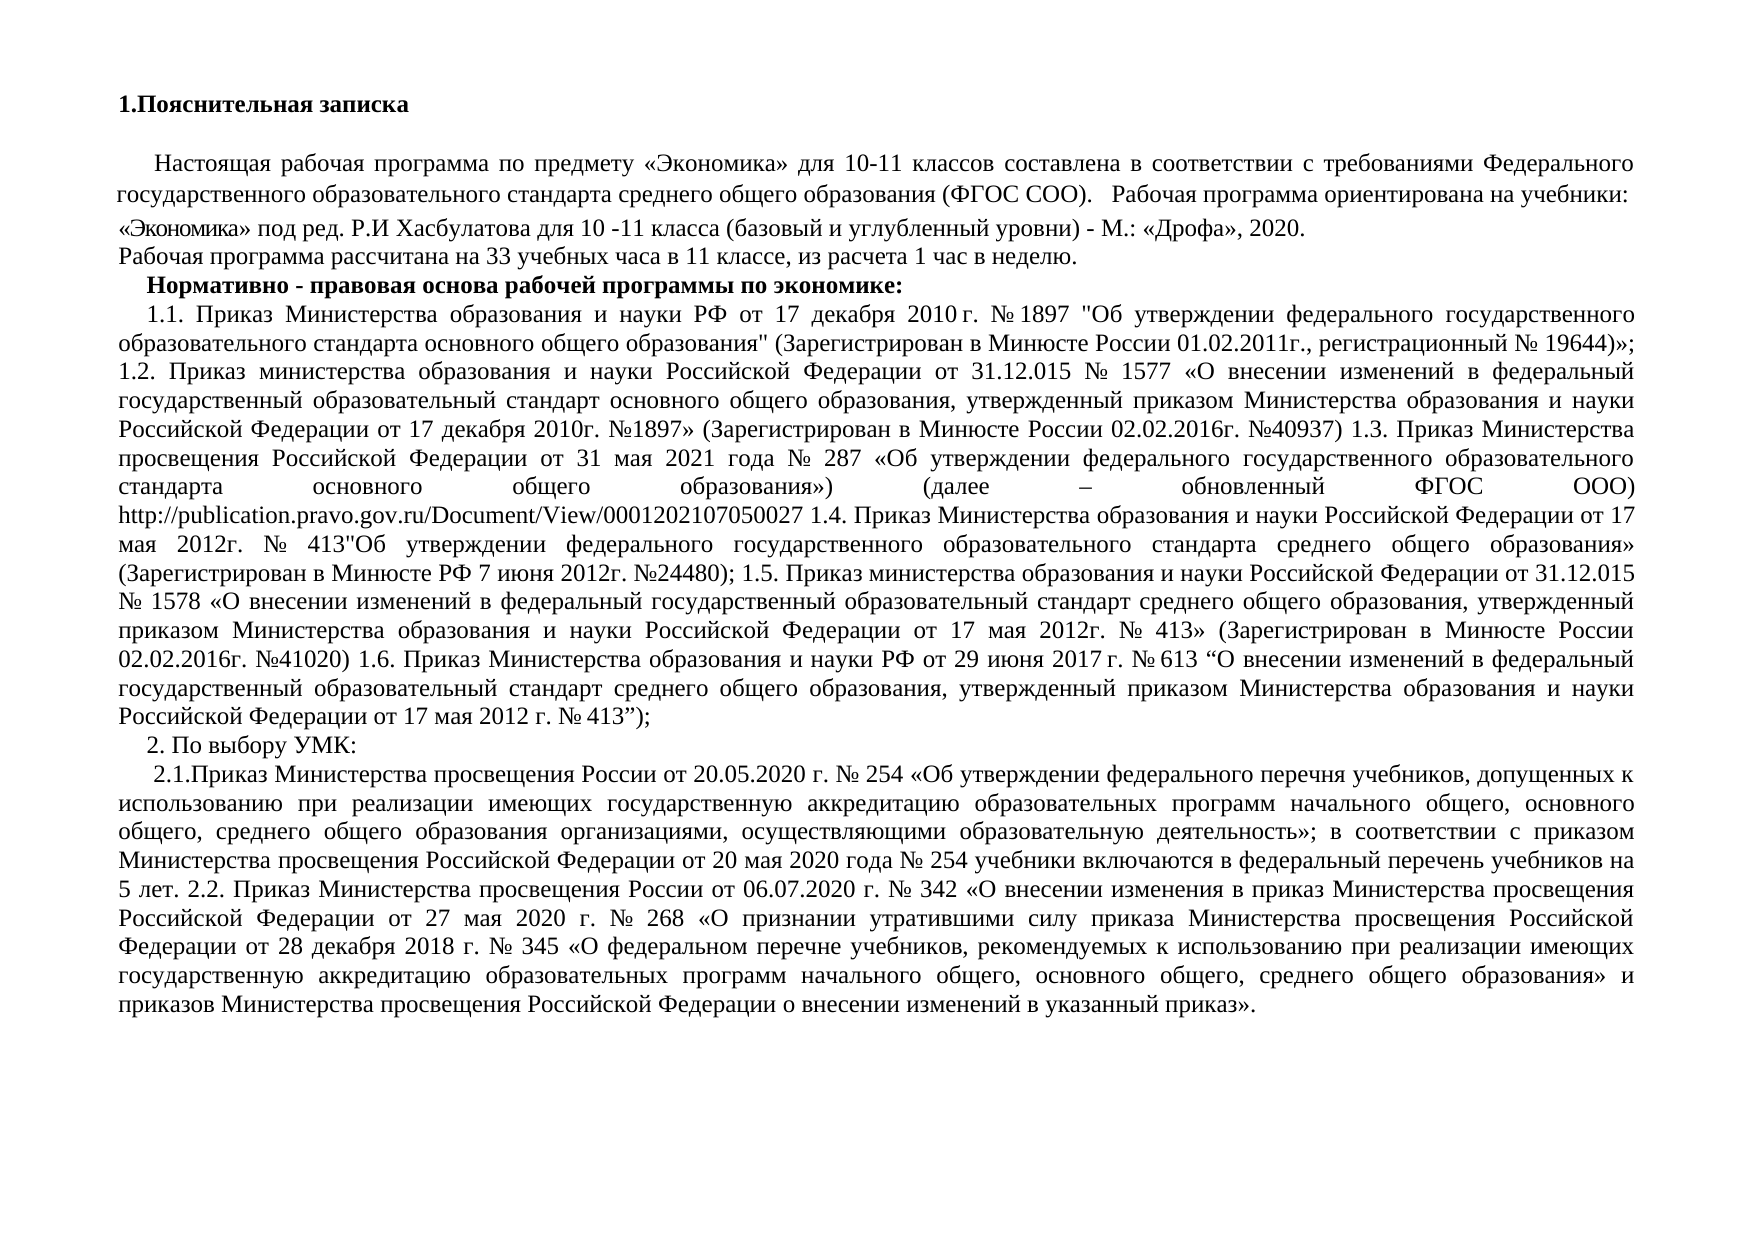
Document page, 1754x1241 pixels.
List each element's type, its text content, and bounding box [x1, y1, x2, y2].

text 1.Пояснительная записка [118, 89, 1636, 118]
text 2. По выбору УМК: [118, 730, 1636, 759]
text Нормативно - правовая основа рабочей программы по экономике: [118, 270, 1636, 299]
text Настоящая рабочая программа по предмету «Экономика» для 10-11 классов составлена в соответствии с требованиями Федерального государственного образовательного стандарта среднего общего образования (ФГОС СОО). Рабочая программа ориентирована на учебники: [116, 148, 1636, 207]
text «Экономика» под ред. Р.И Хасбулатова для 10 -11 класса (базовый и углубленный уровни) - М.: «Дрофа», 2020. [118, 213, 1636, 241]
text 1.1. Приказ Министерства образования и науки РФ от 17 декабря 2010 г. № 1897 "Об утверждении федерального государственного образовательного стандарта основного общего образования" (Зарегистрирован в Минюсте России 01.02.2011г., регистрационный № 19644)»; 1.2. Приказ министерства образования и науки Российской Федерации от 31.12.015 № 1577 «О внесении изменений в федеральный государственный образовательный стандарт основного общего образования, утвержденный приказом Министерства образования и науки Российской Федерации от 17 декабря 2010г. №1897» (Зарегистрирован в Минюсте России 02.02.2016г. №40937) 1.3. Приказ Министерства просвещения Российской Федерации от 31 мая 2021 года № 287 «Об утверждении федерального государственного образовательного стандарта основного общего образования») (далее – обновленный ФГОС ООО) http://publication.pravo.gov.ru/Document/View/0001202107050027 1.4. Приказ Министерства образования и науки Российской Федерации от 17 мая 2012г. № 413"Об утверждении федерального государственного образовательного стандарта среднего общего образования» (Зарегистрирован в Минюсте РФ 7 июня 2012г. №24480); 1.5. Приказ министерства образования и науки Российской Федерации от 31.12.015 № 1578 «О внесении изменений в федеральный государственный образовательный стандарт среднего общего образования, утвержденный приказом Министерства образования и науки Российской Федерации от 17 мая 2012г. № 413» (Зарегистрирован в Минюсте России 02.02.2016г. №41020) 1.6. Приказ Министерства образования и науки РФ от 29 июня 2017 г. № 613 “О внесении изменений в федеральный государственный образовательный стандарт среднего общего образования, утвержденный приказом Министерства образования и науки Российской Федерации от 17 мая 2012 г. № 413”); [118, 299, 1636, 730]
text 2.1.Приказ Министерства просвещения России от 20.05.2020 г. № 254 «Об утверждении федерального перечня учебников, допущенных к использованию при реализации имеющих государственную аккредитацию образовательных программ начального общего, основного общего, среднего общего образования организациями, осуществляющими образовательную деятельность»; в соответствии с приказом Министерства просвещения Российской Федерации от 20 мая 2020 года № 254 учебники включаются в федеральный перечень учебников на 5 лет. 2.2. Приказ Министерства просвещения России от 06.07.2020 г. № 342 «О внесении изменения в приказ Министерства просвещения Российской Федерации от 27 мая 2020 г. № 268 «О признании утратившими силу приказа Министерства просвещения Российской Федерации от 28 декабря 2018 г. № 345 «О федеральном перечне учебников, рекомендуемых к использованию при реализации имеющих государственную аккредитацию образовательных программ начального общего, основного общего, среднего общего образования» и приказов Министерства просвещения Российской Федерации о внесении изменений в указанный приказ». [118, 759, 1636, 1018]
text Рабочая программа рассчитана на 33 учебных часа в 11 классе, из расчета 1 час в неделю. [118, 241, 1636, 270]
